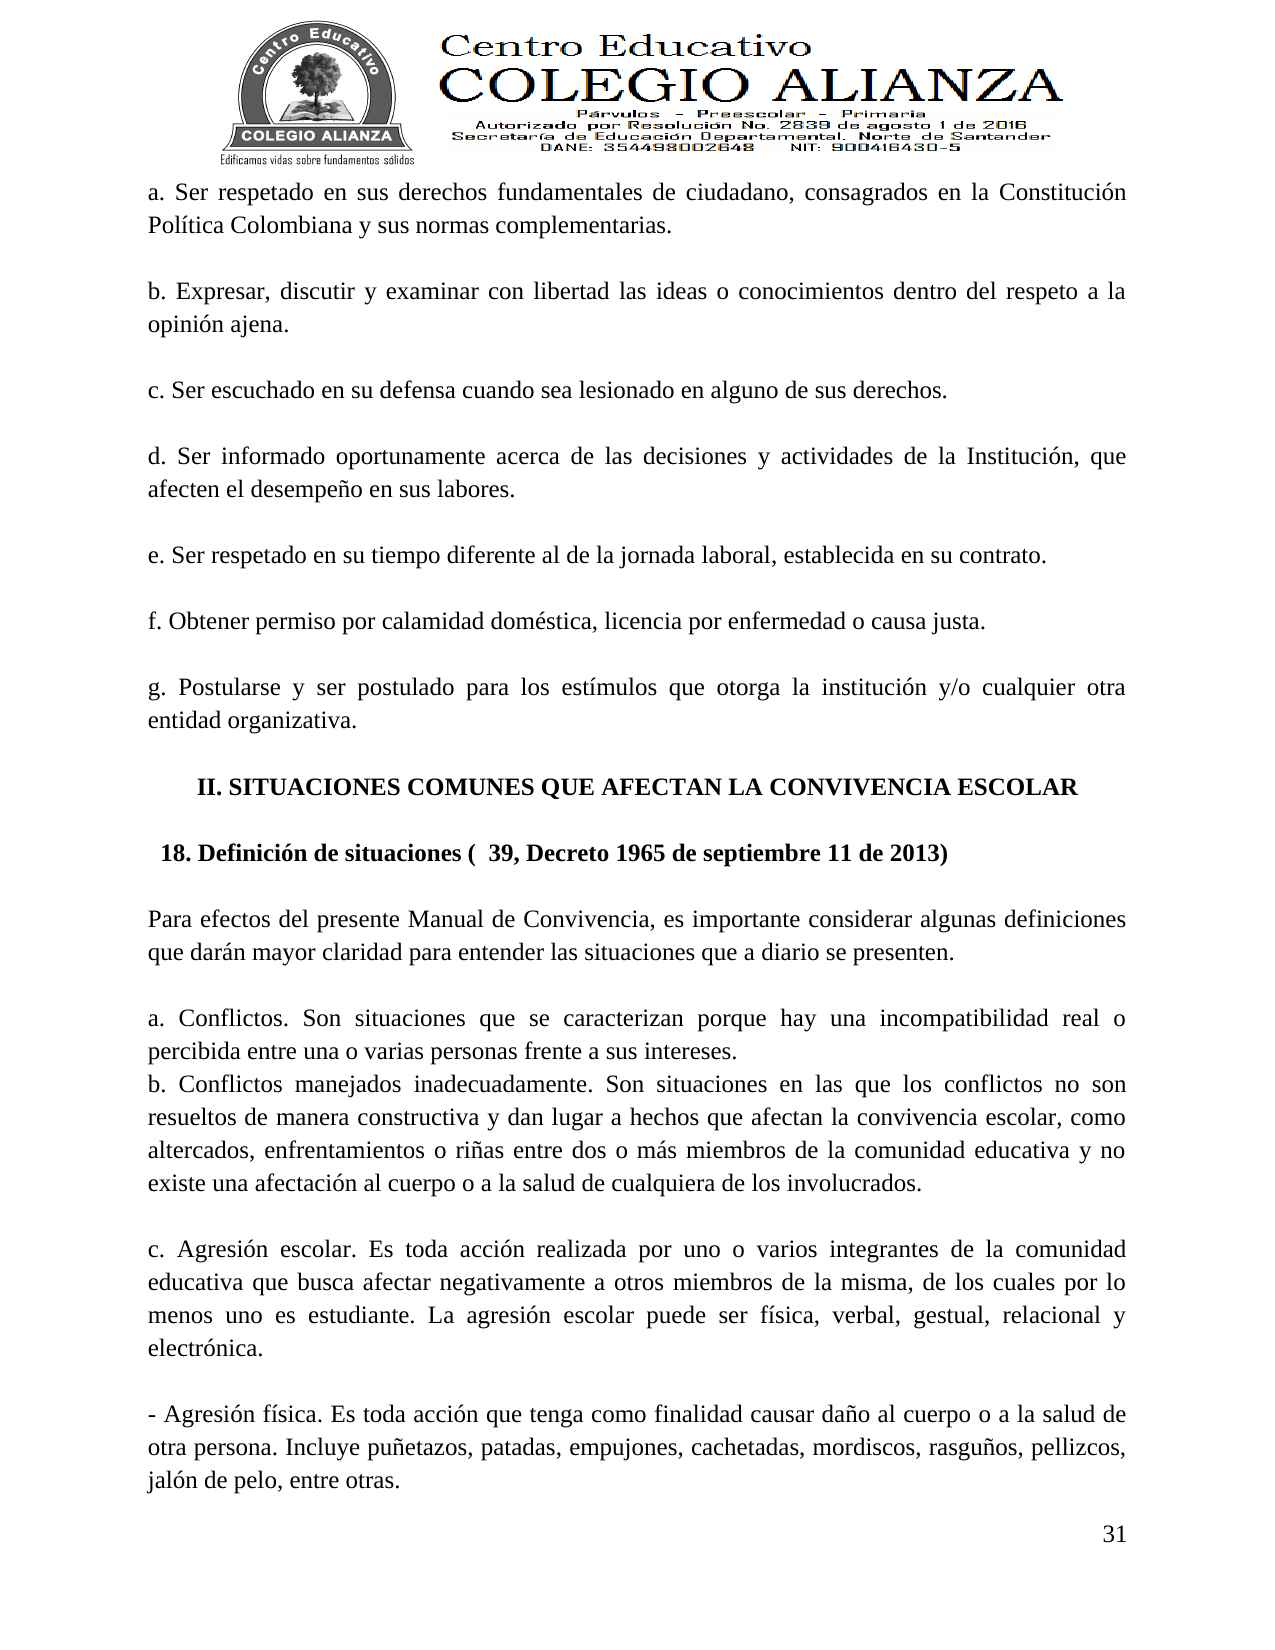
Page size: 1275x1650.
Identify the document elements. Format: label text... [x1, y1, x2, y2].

text b. Conflictos manejados inadecuadamente. Son situaciones en las que los conflictos no son resueltos de manera constructiva y dan lugar a hechos que afectan la convivencia escolar, como altercados, enfrentamientos o riñas entre dos o más miembros de la comunidad educativa y no existe una afectación al cuerpo o a la salud de cualquiera de los involucrados. [148, 1069, 1127, 1197]
text g. Postularse y ser postulado para los estímulos que otorga la institución y/o cualquier otra entidad organizativa. [148, 672, 1127, 734]
text d. Ser informado oportunamente acerca de las decisiones y actividades de la Institución, que afecten el desempeño en sus labores. [148, 441, 1127, 503]
text e. Ser respetado en su tiempo diferente al de la jornada laboral, establecida en su contrato. [148, 540, 1127, 569]
picture [434, 28, 1069, 105]
text c. Agresión escolar. Es toda acción realizada por uno o varios integrantes de la comunidad educativa que busca afectar negativamente a otros miembros de la misma, de los cuales por lo menos uno es estudiante. La agresión escolar puede ser física, verbal, gestual, relacional y electrónica. [148, 1234, 1127, 1362]
text b. Expresar, discutir y examinar con libertad las ideas o conocimientos dentro del respeto a la opinión ajena. [148, 276, 1127, 338]
text a. Ser respetado en sus derechos fundamentales de ciudadano, consagrados en la Constitución Política Colombiana y sus normas complementarias. [148, 177, 1127, 239]
text a. Conflictos. Son situaciones que se caracterizan porque hay una incompatibilidad real o percibida entre una o varias personas frente a sus intereses. [148, 1003, 1127, 1064]
text f. Obtener permiso por calamidad doméstica, licencia por enfermedad o causa justa. [148, 606, 1127, 635]
text II. SITUACIONES COMUNES QUE AFECTAN LA CONVIVENCIA ESCOLAR [148, 772, 1127, 800]
text 18. Definición de situaciones ( 39, Decreto 1965 de septiembre 11 de 2013) [148, 838, 1127, 866]
picture [448, 108, 1056, 154]
text - Agresión física. Es toda acción que tenga como finalidad causar daño al cuerpo o a la salud de otra persona. Incluye puñetazos, patadas, empujones, cachetadas, mordiscos, rasguños, pellizcos, jalón de pelo, entre otras. [148, 1399, 1127, 1494]
text Para efectos del presente Manual de Convivencia, es importante considerar algunas definiciones que darán mayor claridad para entender las situaciones que a diario se presenten. [148, 904, 1127, 965]
text c. Ser escuchado en su defensa cuando sea lesionado en alguno de sus derechos. [148, 375, 1127, 404]
